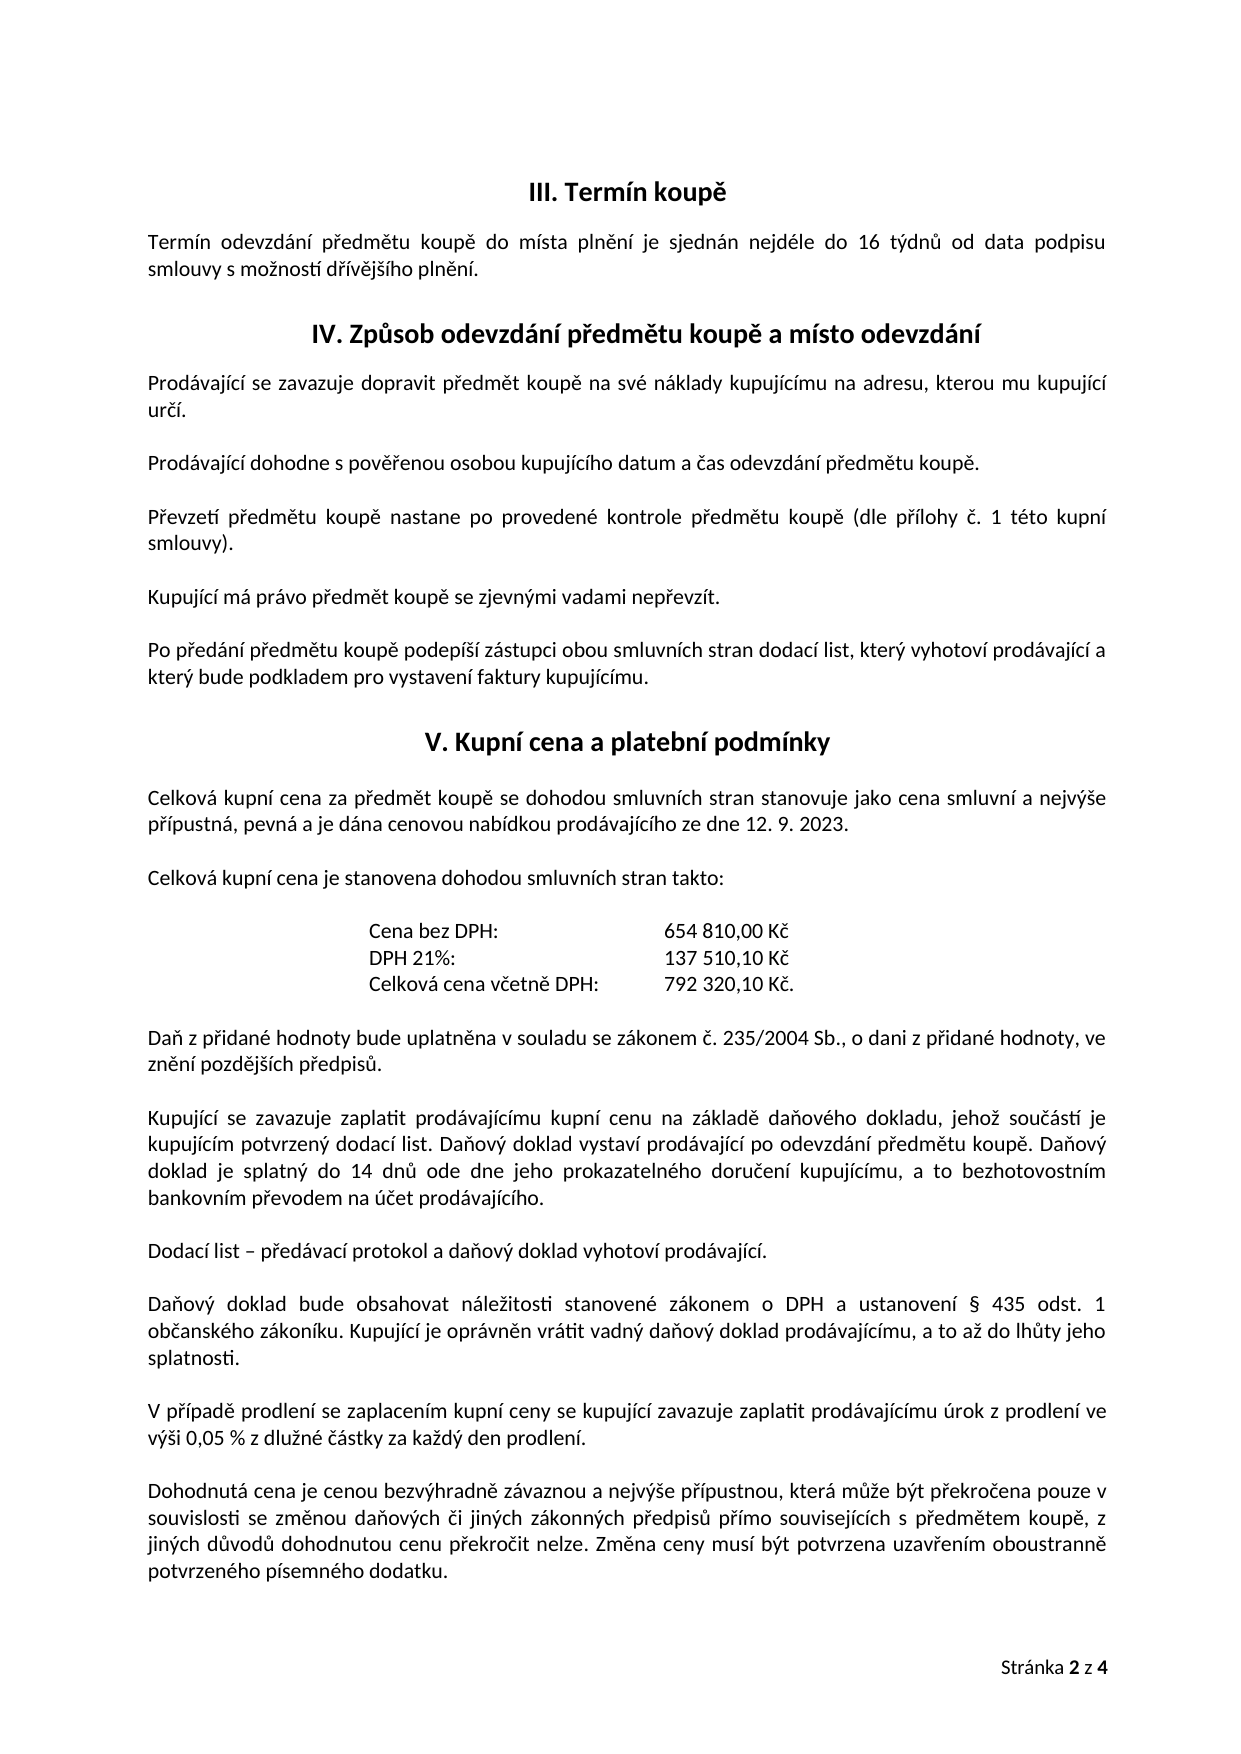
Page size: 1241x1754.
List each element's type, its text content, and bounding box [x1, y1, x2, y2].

text Prodávající dohodne s pověřenou osobou kupujícího datum a čas odevzdání předmětu koupě. [148, 449, 1107, 476]
text Po předání předmětu koupě podepíší zástupci obou smluvních stran dodací list, který vyhotoví prodávající a který bude podkladem pro vystavení faktury kupujícímu. [148, 636, 1107, 689]
text Celková cena včetně DPH: 792 320,10 Kč. [295, 970, 1107, 997]
text Daň z přidané hodnoty bude uplatněna v souladu se zákonem č. 235/2004 Sb., o dani z přidané hodnoty, ve znění pozdějších předpisů. [148, 1024, 1107, 1077]
text Daňový doklad bude obsahovat náležitosti stanovené zákonem o DPH a ustanovení § 435 odst. 1 občanského zákoníku. Kupující je oprávněn vrátit vadný daňový doklad prodávajícímu, a to až do lhůty jeho splatnosti. [148, 1290, 1107, 1370]
text Termín odevzdání předmětu koupě do místa plnění je sjednán nejdéle do 16 týdnů od data podpisu smlouvy s možností dřívějšího plnění. [148, 228, 1107, 281]
text Celková kupní cena za předmět koupě se dohodou smluvních stran stanovuje jako cena smluvní a nejvýše přípustná, pevná a je dána cenovou nabídkou prodávajícího ze dne 12. 9. 2023. [148, 784, 1107, 837]
text III. Termín koupě [148, 174, 1107, 209]
text Cena bez DPH: 654 810,00 Kč [295, 917, 1107, 944]
text V. Kupní cena a platební podmínky [148, 724, 1107, 758]
text Dohodnutá cena je cenou bezvýhradně závaznou a nejvýše přípustnou, která může být překročena pouze v souvislosti se změnou daňových či jiných zákonných předpisů přímo souvisejících s předmětem koupě, z jiných důvodů dohodnutou cenu překročit nelze. Změna ceny musí být potvrzena uzavřením oboustranně potvrzeného písemného dodatku. [148, 1477, 1107, 1584]
text Kupující má právo předmět koupě se zjevnými vadami nepřevzít. [148, 583, 1107, 609]
text Celková kupní cena je stanovena dohodou smluvních stran takto: [148, 864, 1107, 890]
text Převzetí předmětu koupě nastane po provedené kontrole předmětu koupě (dle přílohy č. 1 této kupní smlouvy). [148, 503, 1107, 556]
text Dodací list – předávací protokol a daňový doklad vyhotoví prodávající. [148, 1237, 1107, 1264]
text V případě prodlení se zaplacením kupní ceny se kupující zavazuje zaplatit prodávajícímu úrok z prodlení ve výši 0,05 % z dlužné částky za každý den prodlení. [148, 1397, 1107, 1450]
text IV. Způsob odevzdání předmětu koupě a místo odevzdání [185, 316, 1107, 350]
text Prodávající se zavazuje dopravit předmět koupě na své náklady kupujícímu na adresu, kterou mu kupující určí. [148, 369, 1107, 423]
text DPH 21%: 137 510,10 Kč [295, 944, 1107, 970]
text Kupující se zavazuje zaplatit prodávajícímu kupní cenu na základě daňového dokladu, jehož součástí je kupujícím potvrzený dodací list. Daňový doklad vystaví prodávající po odevzdání předmětu koupě. Daňový doklad je splatný do 14 dnů ode dne jeho prokazatelného doručení kupujícímu, a to bezhotovostním bankovním převodem na účet prodávajícího. [148, 1104, 1107, 1210]
